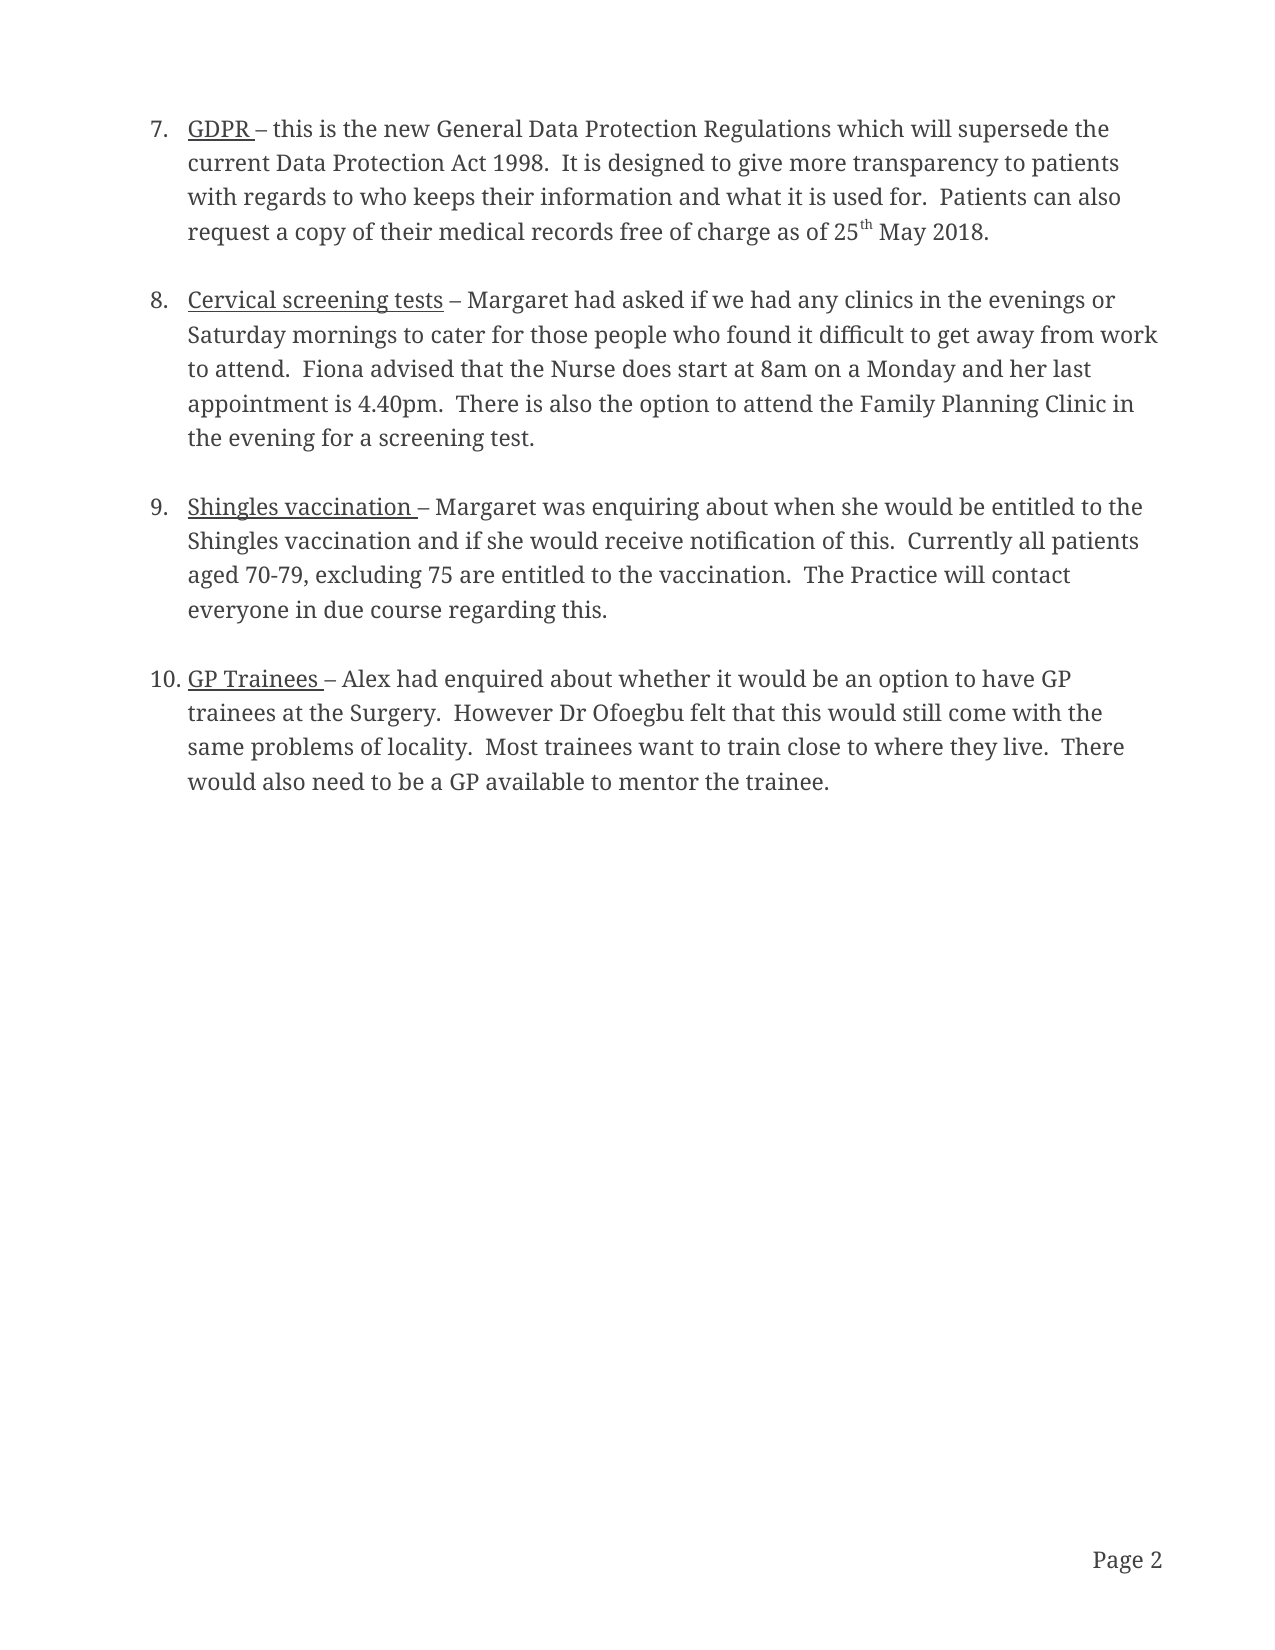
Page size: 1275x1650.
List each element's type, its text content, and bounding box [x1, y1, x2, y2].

list Shingles vaccination – Margaret was enquiring about when she would be entitled to the Shingles vaccination and if she would receive notification of this. Currently all patients aged 70-79, excluding 75 are entitled to the vaccination. The Practice will contact everyone in due course regarding this. [150, 491, 1162, 625]
list GDPR – this is the new General Data Protection Regulations which will supersede the current Data Protection Act 1998. It is designed to give more transparency to patients with regards to who keeps their information and what it is used for. Patients can also request a copy of their medical records free of charge as of 25th May 2018. [150, 112, 1162, 247]
list GP Trainees – Alex had enquired about whether it would be an option to have GP trainees at the Surgery. However Dr Ofoegbu felt that this would still come with the same problems of locality. Most trainees want to train close to where they live. There would also need to be a GP available to mentor the trainee. [150, 662, 1162, 797]
list Cervical screening tests – Margaret had asked if we had any clinics in the evenings or Saturday mornings to cater for those people who found it difficult to get away from work to attend. Fiona advised that the Nurse does start at 8am on a Monday and her last appointment is 4.40pm. There is also the option to attend the Family Planning Clinic in the evening for a screening test. [150, 284, 1162, 453]
